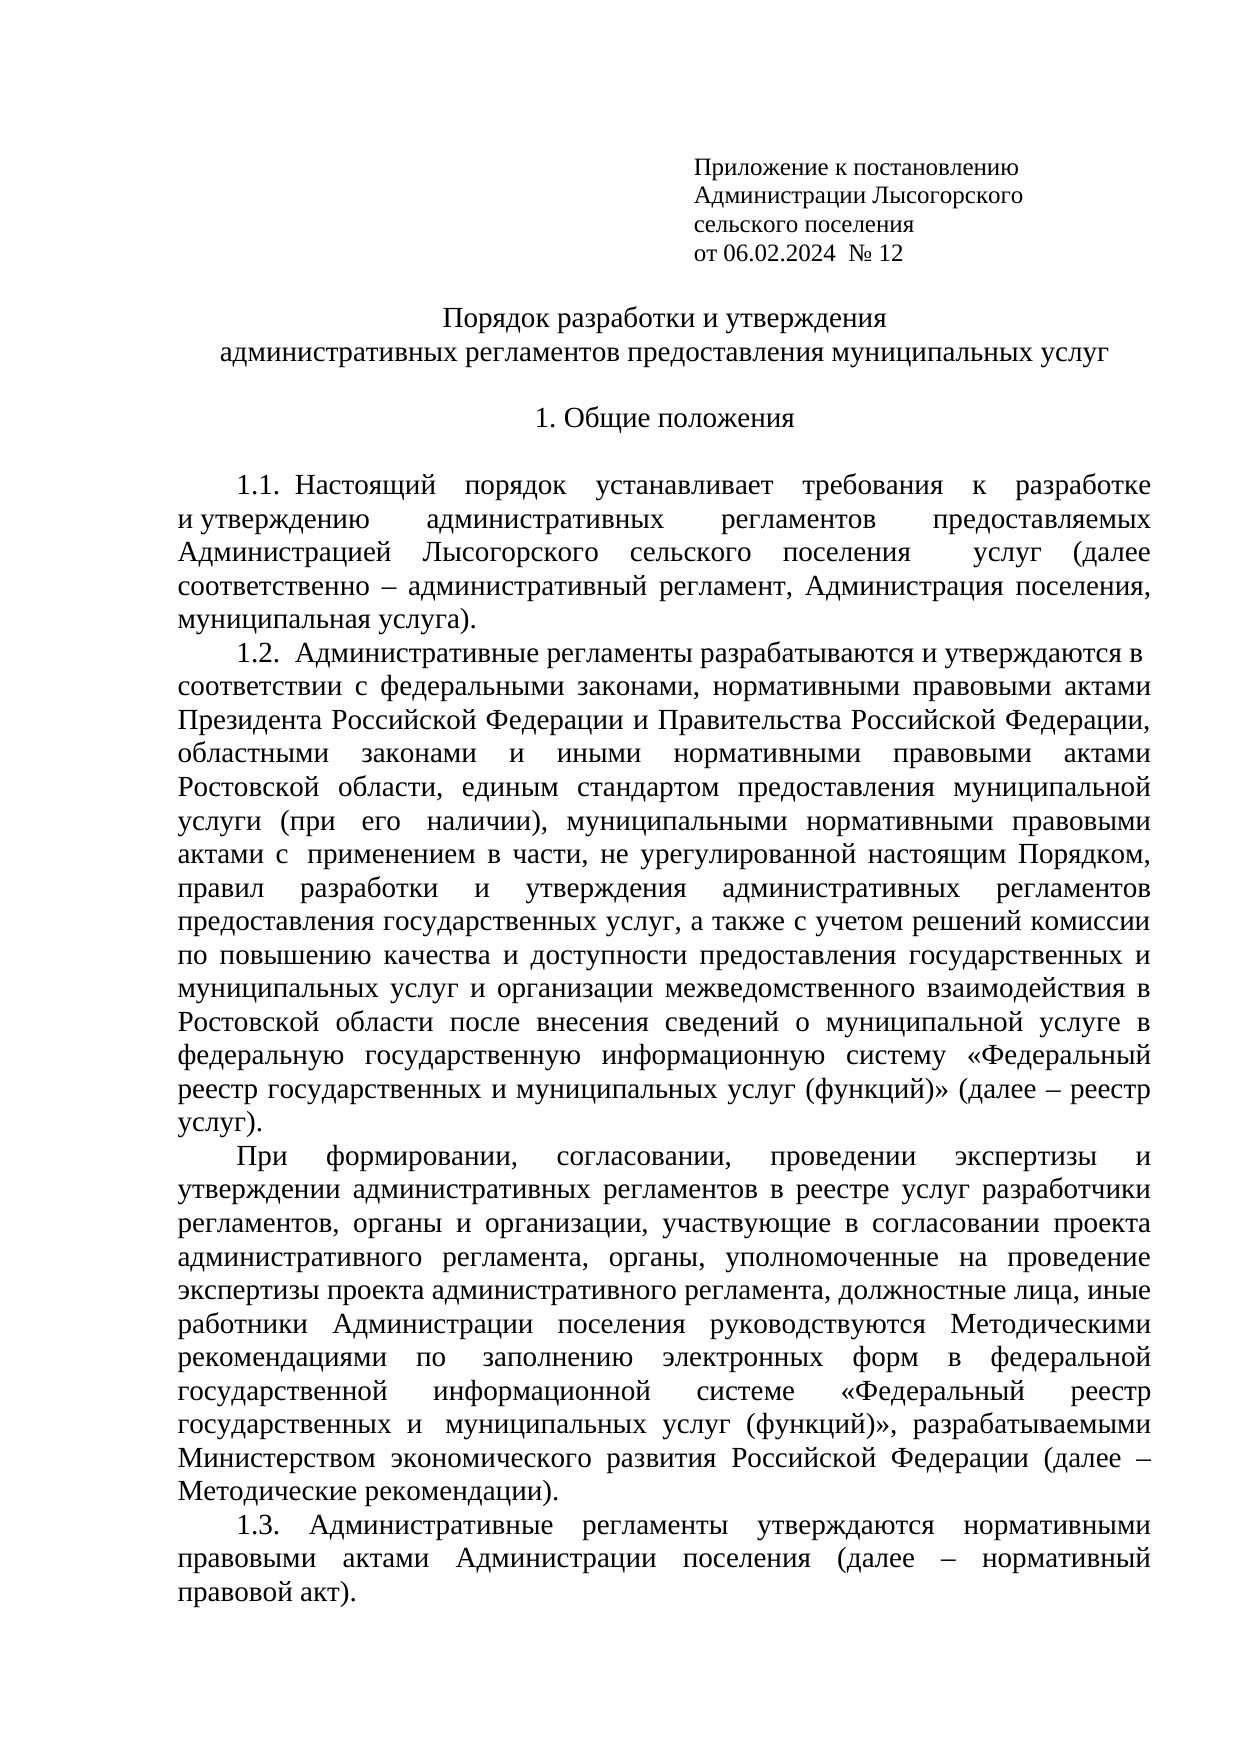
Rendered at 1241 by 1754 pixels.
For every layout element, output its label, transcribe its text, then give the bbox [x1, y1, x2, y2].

text При формировании, согласовании, проведении экспертизы и утверждении административных регламентов в реестре услуг разработчики регламентов, органы и организации, участвующие в согласовании проекта административного регламента, органы, уполномоченные на проведение экспертизы проекта административного регламента, должностные лица, иные работники Администрации поселения руководствуются Методическими рекомендациями по заполнению электронных форм в федеральной государственной информационной системе «Федеральный реестр государственных и муниципальных услуг (функций)», разрабатываемыми Министерством экономического развития Российской Федерации (далее – Методические рекомендации). [177, 1138, 1152, 1507]
text административных регламентов предоставления муниципальных услуг [177, 334, 1152, 367]
text 1.1. Настоящий порядок устанавливает требования к разработке и утверждению административных регламентов предоставляемых Администрацией Лысогорского сельского поселения услуг (далее соответственно – административный регламент, Администрация поселения, муниципальная услуга). [177, 467, 1152, 635]
text 1.3. Административные регламенты утверждаются нормативными правовыми актами Администрации поселения (далее – нормативный правовой акт). [177, 1507, 1152, 1608]
text сельского поселения [693, 209, 1152, 238]
text 1.2. Административные регламенты разрабатываются и утверждаются в соответствии с федеральными законами, нормативными правовыми актами Президента Российской Федерации и Правительства Российской Федерации, областными законами и иными нормативными правовыми актами Ростовской области, единым стандартом предоставления муниципальной услуги (при его наличии), муниципальными нормативными правовыми актами с применением в части, не урегулированной настоящим Порядком, правил разработки и утверждения административных регламентов предоставления государственных услуг, а также с учетом решений комиссии по повышению качества и доступности предоставления государственных и муниципальных услуг и организации межведомственного взаимодействия в Ростовской области после внесения сведений о муниципальной услуге в федеральную государственную информационную систему «Федеральный реестр государственных и муниципальных услуг (функций)» (далее – реестр услуг). [177, 635, 1152, 1138]
text от 06.02.2024 № 12 [693, 238, 1152, 267]
text 1. Общие положения [177, 401, 1152, 434]
text Приложение к постановлению [693, 152, 1152, 180]
text Администрации Лысогорского [693, 180, 1152, 209]
text Порядок разработки и утверждения [177, 300, 1152, 334]
